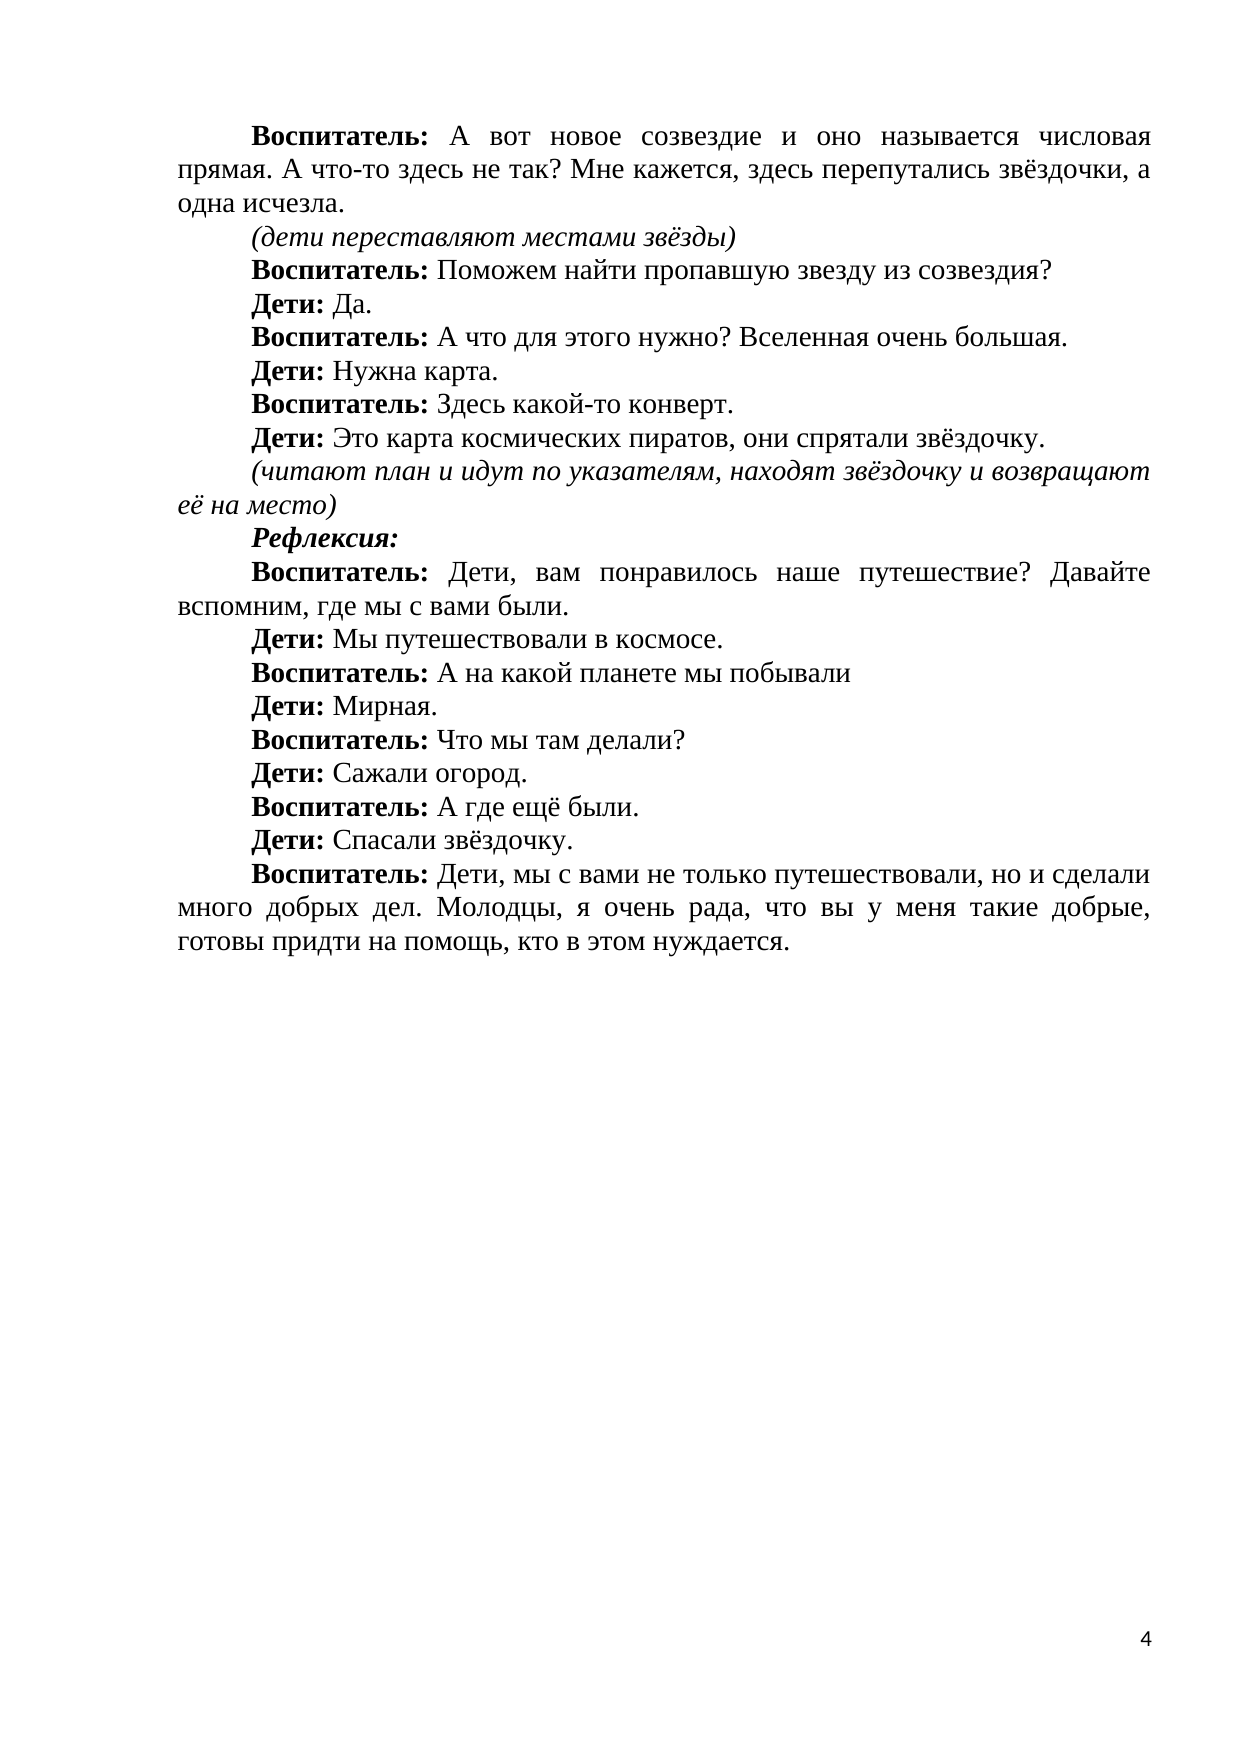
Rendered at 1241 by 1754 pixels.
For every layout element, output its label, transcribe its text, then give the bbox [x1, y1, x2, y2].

list Дети: Сажали огород. [177, 755, 1152, 789]
list Воспитатель: А на какой планете мы побывали [177, 655, 1152, 688]
list Дети: Мы путешествовали в космосе. [177, 621, 1152, 655]
list Воспитатель: А что для этого нужно? Вселенная очень большая. [177, 319, 1152, 353]
list Дети: Спасали звёздочку. [177, 822, 1152, 856]
list Рефлексия: [177, 521, 1152, 554]
list (читают план и идут по указателям, находят звёздочку и возвращают её на место) [177, 453, 1152, 521]
list Дети: Нужна карта. [177, 353, 1152, 386]
list Воспитатель: А где ещё были. [177, 789, 1152, 822]
list Воспитатель: Здесь какой-то конверт. [177, 386, 1152, 420]
list (дети переставляют местами звёзды) [177, 219, 1152, 252]
list Дети: Да. [177, 286, 1152, 319]
list Воспитатель: Дети, мы с вами не только путешествовали, но и сделали много добрых дел. Молодцы, я очень рада, что вы у меня такие добрые, готовы придти на помощь, кто в этом нуждается. [177, 856, 1152, 957]
list Воспитатель: А вот новое созвездие и оно называется числовая прямая. А что-то здесь не так? Мне кажется, здесь перепутались звёздочки, а одна исчезла. [177, 118, 1152, 219]
list Воспитатель: Что мы там делали? [177, 722, 1152, 755]
list Воспитатель: Поможем найти пропавшую звезду из созвездия? [177, 252, 1152, 286]
list Дети: Мирная. [177, 688, 1152, 722]
list Воспитатель: Дети, вам понравилось наше путешествие? Давайте вспомним, где мы с вами были. [177, 554, 1152, 621]
list Дети: Это карта космических пиратов, они спрятали звёздочку. [177, 420, 1152, 453]
